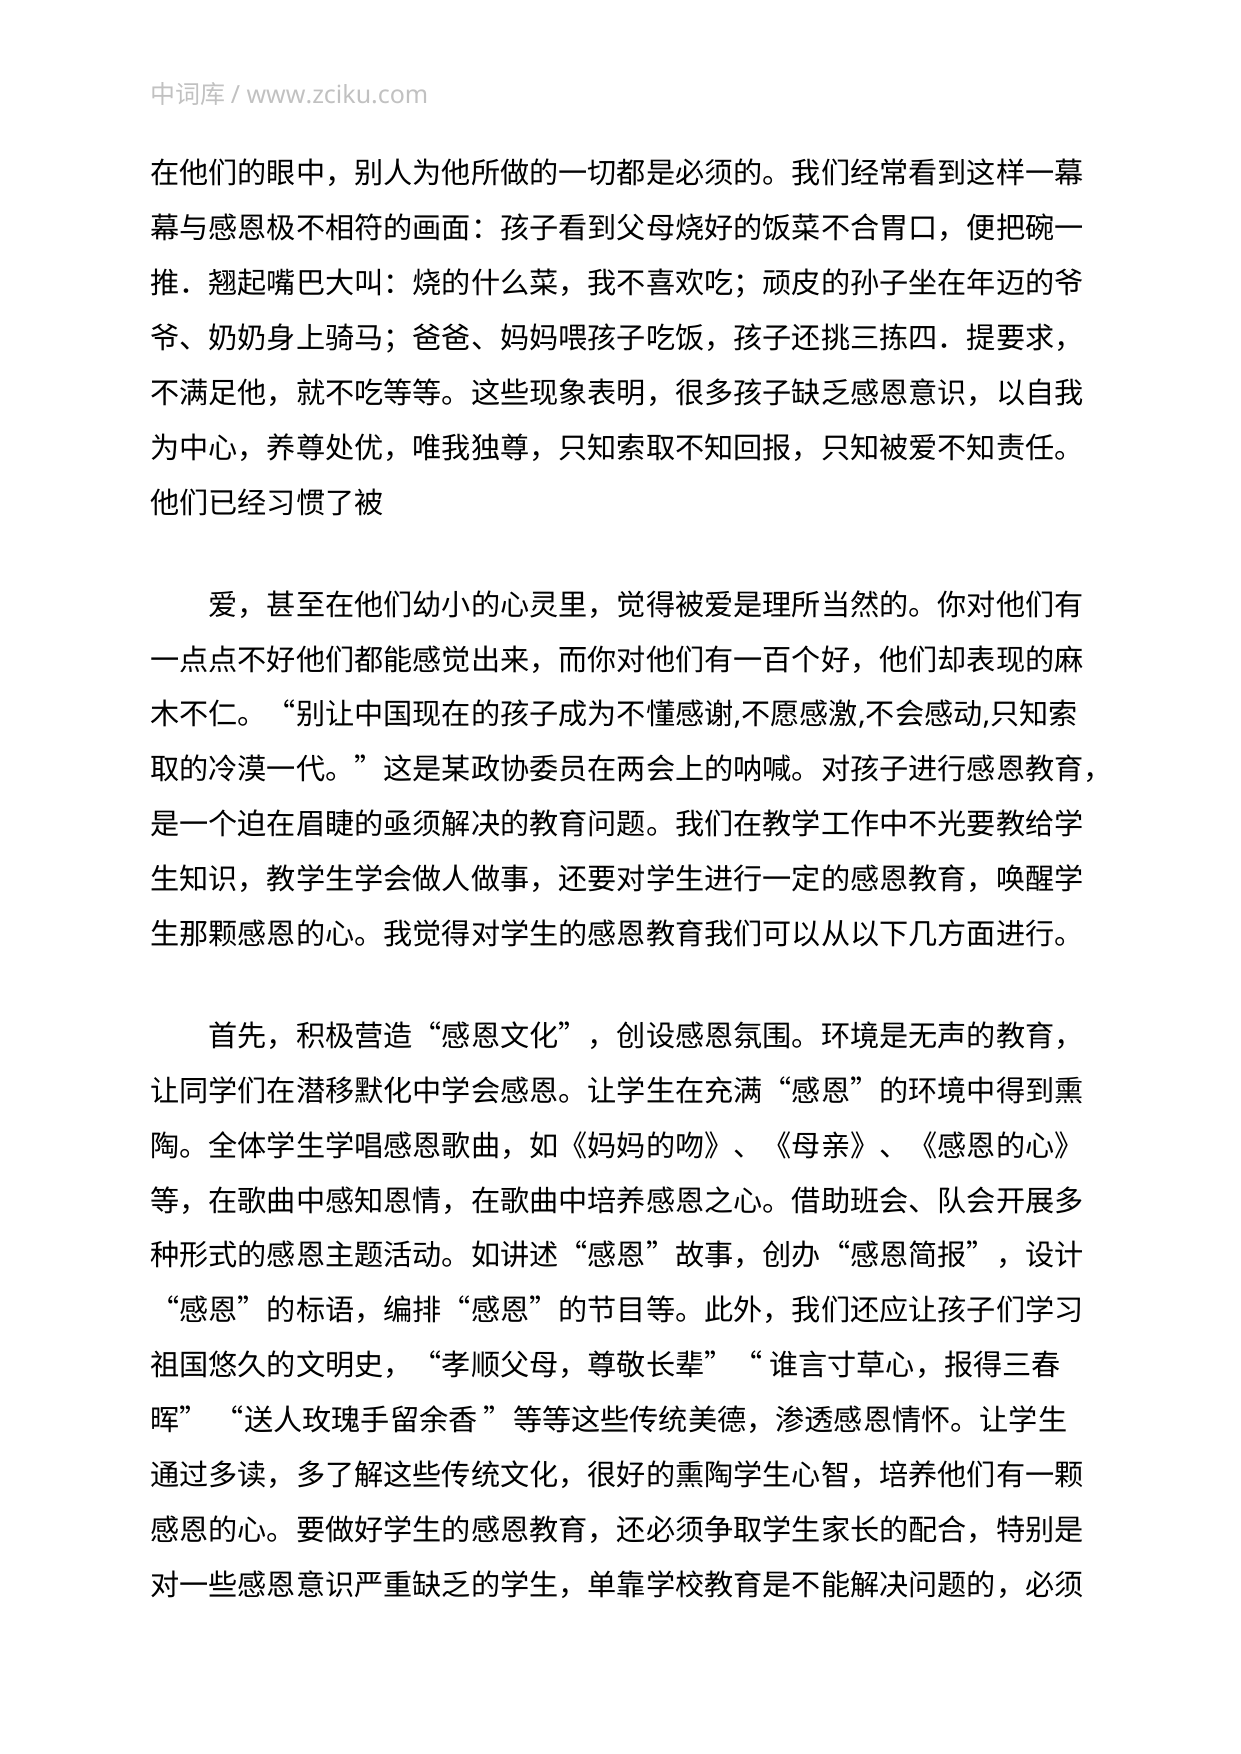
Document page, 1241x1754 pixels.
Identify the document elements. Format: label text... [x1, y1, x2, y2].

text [150, 1012, 1090, 1604]
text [150, 150, 1090, 522]
text 爱，甚至在他们幼小的心灵里，觉得被爱是理所当然的。你对他们有一点点不好他们都能感觉出来，而你对他们有一百个好，他们却表现的麻木不仁。“别让中国现在的孩子成为不懂感谢,不愿感激,不会感动,只知索取的冷漠一代。”这是某政协委员在两会上的呐喊。对孩子进行感恩教育，是一个迫在眉睫的亟须解决的教育问题。我们在教学工作中不光要教给学生知识，教学生学会做人做事，还要对学生进行一定的感恩教育，唤醒学生那颗感恩的心。我觉得对学生的感恩教育我们可以从以下几方面进行。 [150, 581, 1090, 953]
